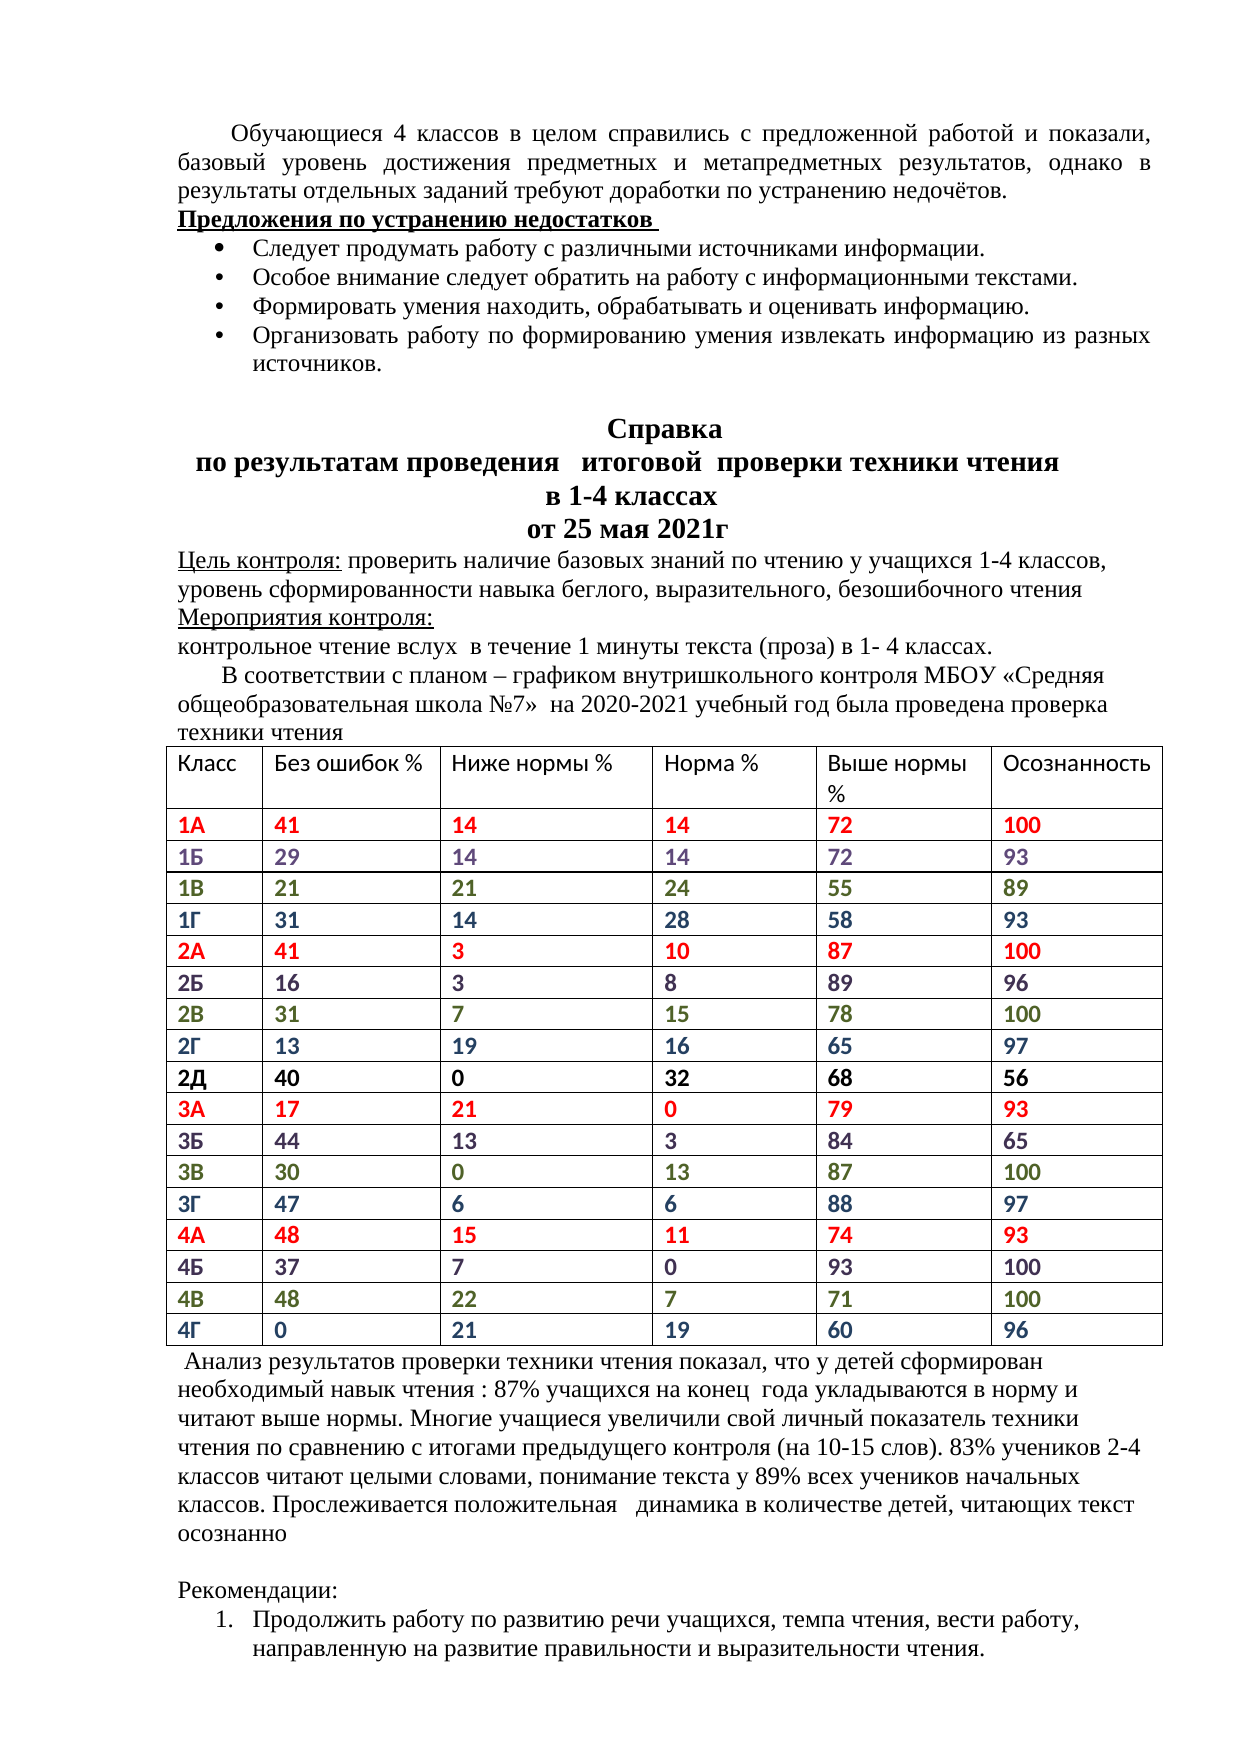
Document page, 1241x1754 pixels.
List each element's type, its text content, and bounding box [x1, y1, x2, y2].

text Рекомендации: [177, 1575, 1152, 1604]
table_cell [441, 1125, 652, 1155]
text Предложения по устранению недостатков [177, 204, 1152, 233]
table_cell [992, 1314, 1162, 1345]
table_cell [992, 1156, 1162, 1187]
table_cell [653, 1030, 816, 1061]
list Формировать умения находить, обрабатывать и оценивать информацию. [215, 291, 1152, 319]
text Мероприятия контроля: [177, 602, 1152, 631]
text Цель контроля: проверить наличие базовых знаний по чтению у учащихся 1-4 классов, уровень сформированности навыка беглого, выразительного, безошибочного чтения [177, 545, 1152, 602]
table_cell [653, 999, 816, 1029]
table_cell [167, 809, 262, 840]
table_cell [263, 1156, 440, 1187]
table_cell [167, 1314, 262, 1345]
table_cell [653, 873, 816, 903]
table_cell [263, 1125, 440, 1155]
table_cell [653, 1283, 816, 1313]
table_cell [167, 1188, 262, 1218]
text по результатам проведения итоговой проверки техники чтения [103, 444, 1152, 478]
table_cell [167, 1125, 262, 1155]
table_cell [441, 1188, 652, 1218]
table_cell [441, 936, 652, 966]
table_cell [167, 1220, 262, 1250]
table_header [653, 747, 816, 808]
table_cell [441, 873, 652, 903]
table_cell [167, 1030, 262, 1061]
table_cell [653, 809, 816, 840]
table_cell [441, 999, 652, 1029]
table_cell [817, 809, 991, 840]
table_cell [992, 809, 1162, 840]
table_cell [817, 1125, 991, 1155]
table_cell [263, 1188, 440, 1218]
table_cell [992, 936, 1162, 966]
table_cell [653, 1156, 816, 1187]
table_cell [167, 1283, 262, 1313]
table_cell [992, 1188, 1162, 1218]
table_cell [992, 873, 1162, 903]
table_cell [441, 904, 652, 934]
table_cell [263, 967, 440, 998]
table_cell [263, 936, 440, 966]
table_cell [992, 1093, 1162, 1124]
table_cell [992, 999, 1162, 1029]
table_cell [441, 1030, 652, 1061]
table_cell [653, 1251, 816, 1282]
text от 25 мая 2021г [103, 511, 1152, 545]
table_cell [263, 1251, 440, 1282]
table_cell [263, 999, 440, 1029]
text контрольное чтение вслух в течение 1 минуты текста (проза) в 1- 4 классах. [177, 631, 1152, 660]
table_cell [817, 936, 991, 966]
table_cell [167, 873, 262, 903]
text в 1-4 классах [103, 478, 1152, 511]
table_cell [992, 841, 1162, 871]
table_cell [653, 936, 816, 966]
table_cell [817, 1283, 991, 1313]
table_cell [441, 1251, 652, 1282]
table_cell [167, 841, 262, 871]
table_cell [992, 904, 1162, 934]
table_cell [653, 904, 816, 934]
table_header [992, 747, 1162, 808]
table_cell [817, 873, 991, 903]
text Справка [177, 411, 1152, 444]
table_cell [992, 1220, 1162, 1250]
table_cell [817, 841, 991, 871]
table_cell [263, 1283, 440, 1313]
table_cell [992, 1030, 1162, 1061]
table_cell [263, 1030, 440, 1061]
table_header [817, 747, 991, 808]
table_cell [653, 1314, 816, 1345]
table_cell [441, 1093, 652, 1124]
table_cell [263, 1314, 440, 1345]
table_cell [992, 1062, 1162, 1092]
list Продолжить работу по развитию речи учащихся, темпа чтения, вести работу, направленную на развитие правильности и выразительности чтения. [215, 1604, 1152, 1661]
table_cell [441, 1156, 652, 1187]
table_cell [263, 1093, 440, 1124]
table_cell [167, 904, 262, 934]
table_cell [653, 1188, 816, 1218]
text В соответствии с планом – графиком внутришкольного контроля МБОУ «Средняя общеобразовательная школа №7» на 2020-2021 учебный год была проведена проверка техники чтения [177, 660, 1152, 746]
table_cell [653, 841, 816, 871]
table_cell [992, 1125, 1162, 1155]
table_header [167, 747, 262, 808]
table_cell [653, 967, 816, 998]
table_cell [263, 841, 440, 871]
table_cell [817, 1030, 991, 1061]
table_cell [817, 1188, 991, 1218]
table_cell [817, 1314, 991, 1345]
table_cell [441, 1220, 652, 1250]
list Следует продумать работу с различными источниками информации. [215, 233, 1152, 262]
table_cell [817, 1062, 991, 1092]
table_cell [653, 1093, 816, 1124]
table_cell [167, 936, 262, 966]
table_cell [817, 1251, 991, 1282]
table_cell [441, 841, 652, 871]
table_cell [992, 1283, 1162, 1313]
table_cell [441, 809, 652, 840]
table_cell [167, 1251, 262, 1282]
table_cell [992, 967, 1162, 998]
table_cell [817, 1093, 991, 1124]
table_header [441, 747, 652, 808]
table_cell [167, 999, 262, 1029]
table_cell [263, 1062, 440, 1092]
text Анализ результатов проверки техники чтения показал, что у детей сформирован необходимый навык чтения : 87% учащихся на конец года укладываются в норму и читают выше нормы. Многие учащиеся увеличили свой личный показатель техники чтения по сравнению с итогами предыдущего контроля (на 10-15 слов). 83% учеников 2-4 классов читают целыми словами, понимание текста у 89% всех учеников начальных классов. Прослеживается положительная динамика в количестве детей, читающих текст осознанно [177, 1346, 1152, 1547]
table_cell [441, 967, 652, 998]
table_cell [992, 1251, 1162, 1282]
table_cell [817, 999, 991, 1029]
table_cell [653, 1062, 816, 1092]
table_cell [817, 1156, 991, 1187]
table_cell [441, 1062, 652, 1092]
list Особое внимание следует обратить на работу с информационными текстами. [215, 262, 1152, 291]
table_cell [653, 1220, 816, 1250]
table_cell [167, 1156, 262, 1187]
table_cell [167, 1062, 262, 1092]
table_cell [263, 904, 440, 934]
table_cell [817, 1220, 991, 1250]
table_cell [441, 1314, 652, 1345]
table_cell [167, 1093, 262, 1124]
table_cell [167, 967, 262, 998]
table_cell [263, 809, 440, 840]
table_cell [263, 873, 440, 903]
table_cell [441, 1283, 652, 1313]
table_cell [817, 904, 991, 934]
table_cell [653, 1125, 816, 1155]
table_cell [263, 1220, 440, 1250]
list Организовать работу по формированию умения извлекать информацию из разных источников. [215, 319, 1152, 377]
text Обучающиеся 4 классов в целом справились с предложенной работой и показали, базовый уровень достижения предметных и метапредметных результатов, однако в результаты отдельных заданий требуют доработки по устранению недочётов. [177, 118, 1152, 204]
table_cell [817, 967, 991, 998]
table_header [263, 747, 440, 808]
